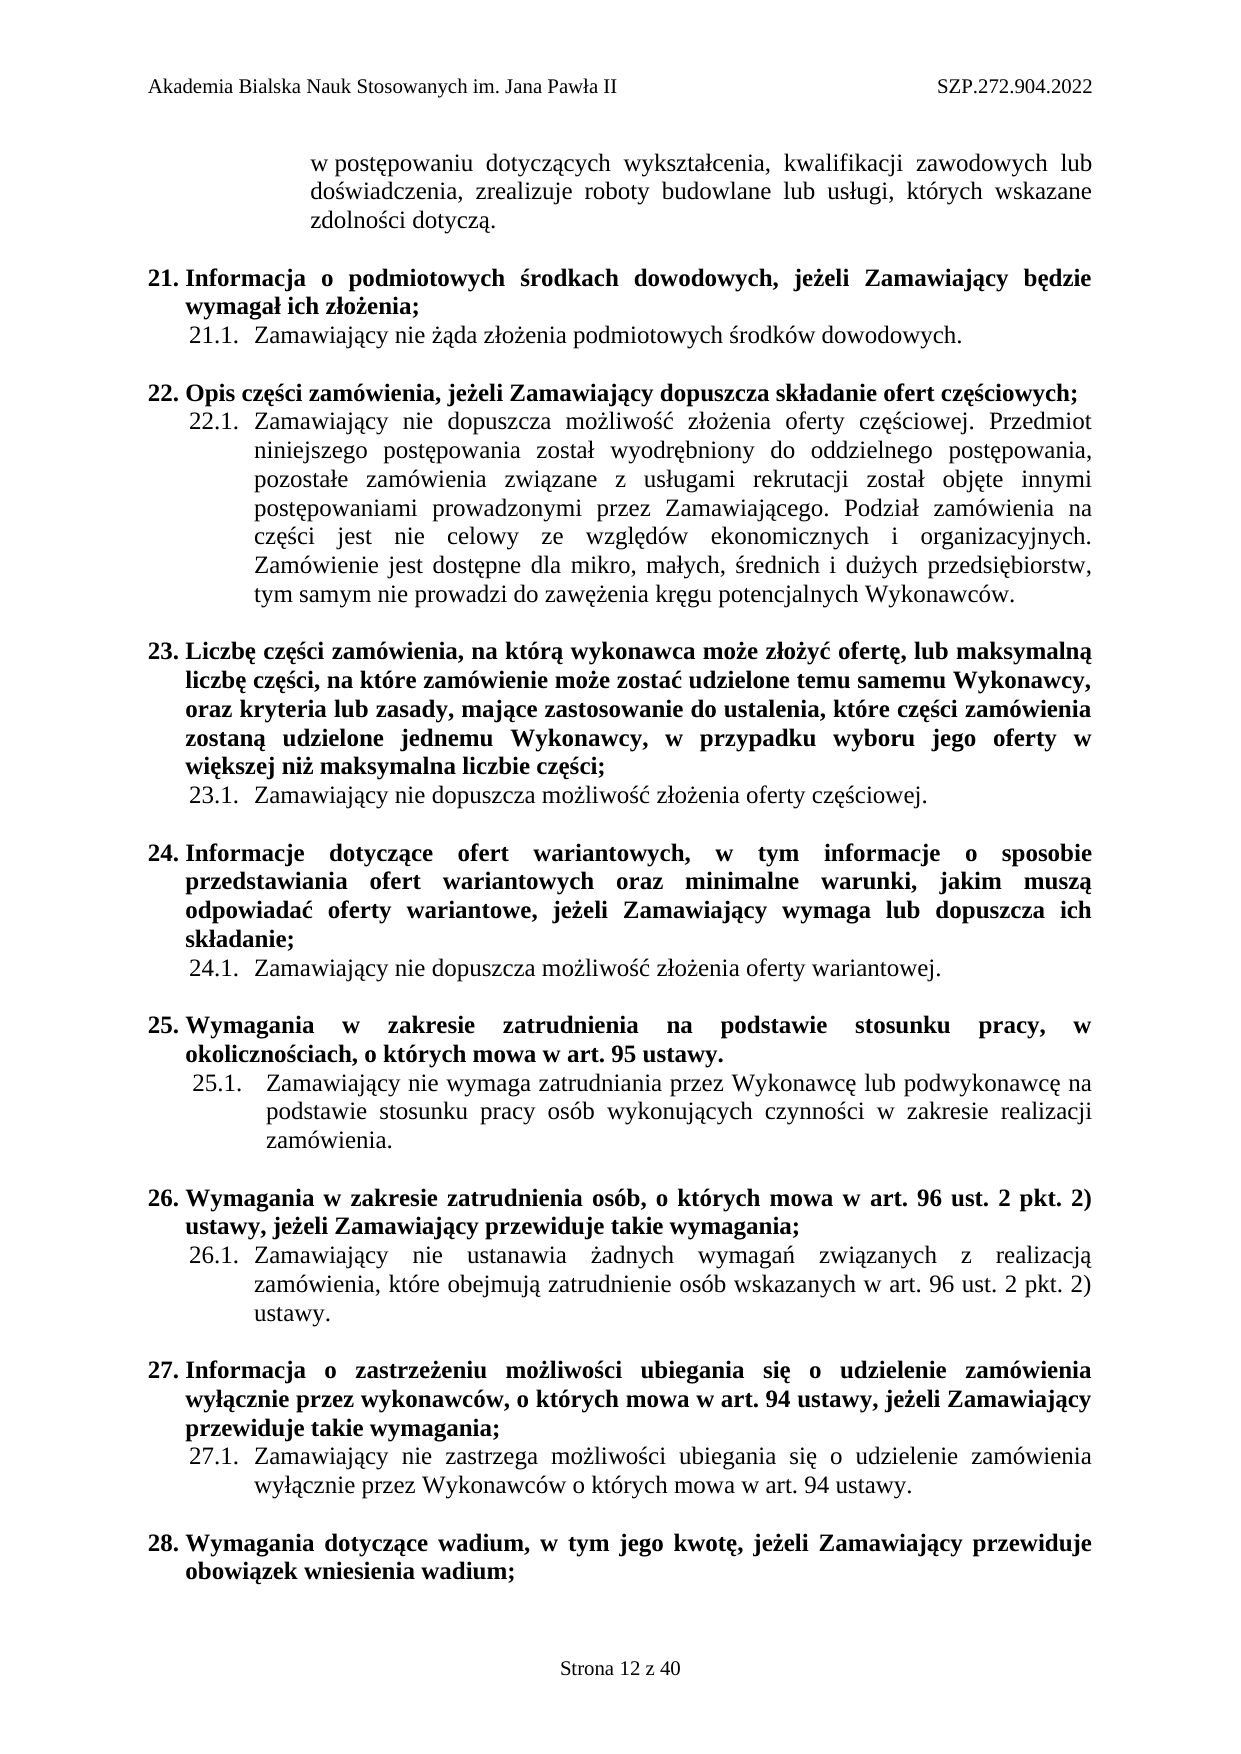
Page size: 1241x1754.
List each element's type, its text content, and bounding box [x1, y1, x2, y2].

list Liczbę części zamówienia, na którą wykonawca może złożyć ofertę, lub maksymalną liczbę części, na które zamówienie może zostać udzielone temu samemu Wykonawcy, oraz kryteria lub zasady, mające zastosowanie do ustalenia, które części zamówienia zostaną udzielone jednemu Wykonawcy, w przypadku wyboru jego oferty w większej niż maksymalna liczbie części; [148, 636, 1093, 780]
list Informacje dotyczące ofert wariantowych, w tym informacje o sposobie przedstawiania ofert wariantowych oraz minimalne warunki, jakim muszą odpowiadać oferty wariantowe, jeżeli Zamawiający wymaga lub dopuszcza ich składanie; [148, 838, 1093, 953]
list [221, 148, 1093, 234]
list Zamawiający nie dopuszcza możliwość złożenia oferty częściowej. Przedmiot niniejszego postępowania został wyodrębniony do oddzielnego postępowania, pozostałe zamówienia związane z usługami rekrutacji został objęte innymi postępowaniami prowadzonymi przez Zamawiającego. Podział zamówienia na części jest nie celowy ze względów ekonomicznych i organizacyjnych. Zamówienie jest dostępne dla mikro, małych, średnich i dużych przedsiębiorstw, tym samym nie prowadzi do zawężenia kręgu potencjalnych Wykonawców. [189, 406, 1093, 608]
list Zamawiający nie wymaga zatrudniania przez Wykonawcę lub podwykonawcę na podstawie stosunku pracy osób wykonujących czynności w zakresie realizacji zamówienia. [192, 1068, 1093, 1154]
list Opis części zamówienia, jeżeli Zamawiający dopuszcza składanie ofert częściowych; [148, 378, 1093, 406]
list Wymagania w zakresie zatrudnienia osób, o których mowa w art. 96 ust. 2 pkt. 2) ustawy, jeżeli Zamawiający przewiduje takie wymagania; [148, 1183, 1093, 1240]
list Wymagania w zakresie zatrudnienia na podstawie stosunku pracy, w okolicznościach, o których mowa w art. 95 ustawy. [148, 1010, 1093, 1068]
list Zamawiający nie dopuszcza możliwość złożenia oferty częściowej. [189, 780, 1093, 809]
list Zamawiający nie ustanawia żadnych wymagań związanych z realizacją zamówienia, które obejmują zatrudnienie osób wskazanych w art. 96 ust. 2 pkt. 2) ustawy. [189, 1240, 1093, 1326]
list Wymagania dotyczące wadium, w tym jego kwotę, jeżeli Zamawiający przewiduje obowiązek wniesienia wadium; [148, 1528, 1093, 1585]
list Zamawiający nie dopuszcza możliwość złożenia oferty wariantowej. [189, 953, 1093, 981]
list Zamawiający nie zastrzega możliwości ubiegania się o udzielenie zamówienia wyłącznie przez Wykonawców o których mowa w art. 94 ustawy. [189, 1441, 1093, 1499]
list Informacja o podmiotowych środkach dowodowych, jeżeli Zamawiający będzie wymagał ich złożenia; [148, 263, 1093, 320]
list Informacja o zastrzeżeniu możliwości ubiegania się o udzielenie zamówienia wyłącznie przez wykonawców, o których mowa w art. 94 ustawy, jeżeli Zamawiający przewiduje takie wymagania; [148, 1355, 1093, 1441]
list Zamawiający nie żąda złożenia podmiotowych środków dowodowych. [189, 320, 1093, 349]
